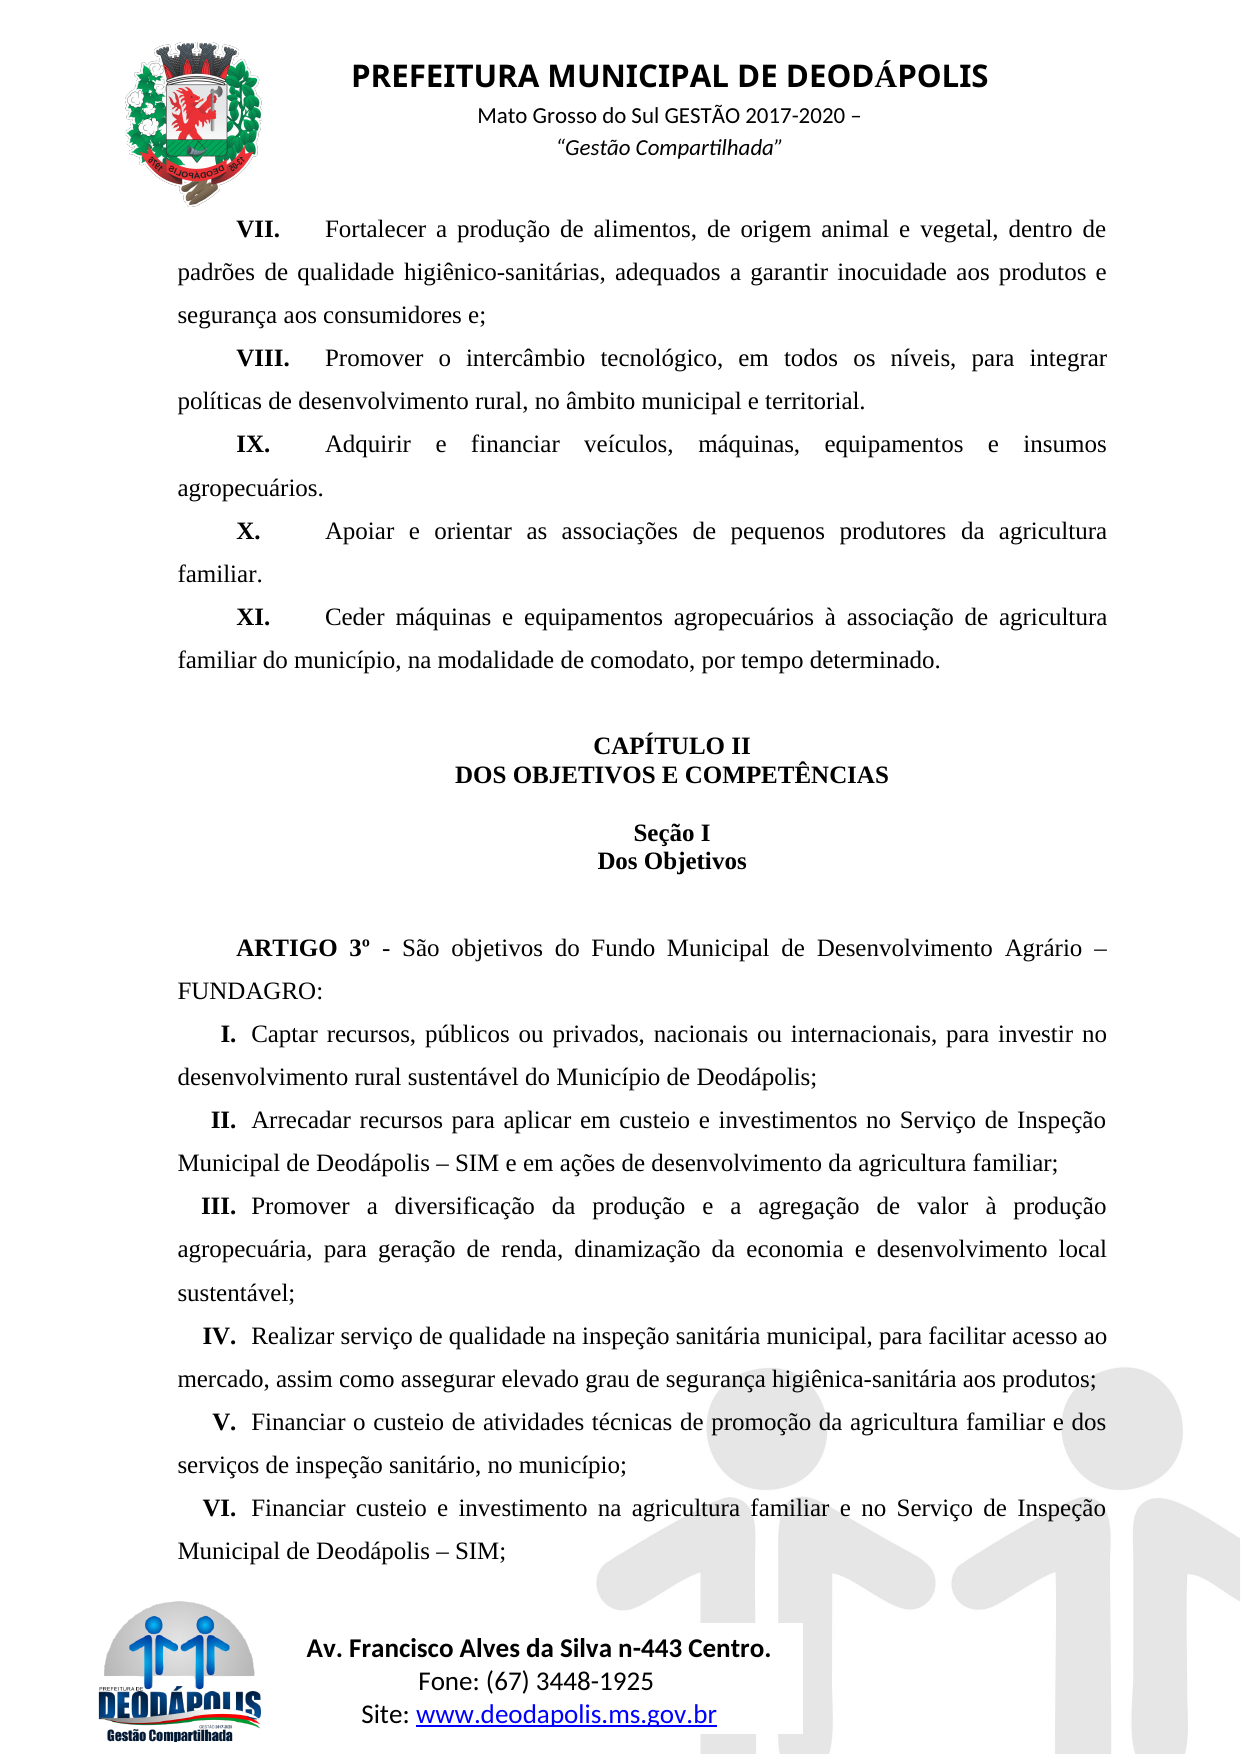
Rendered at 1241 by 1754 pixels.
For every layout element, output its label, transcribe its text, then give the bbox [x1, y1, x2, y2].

list Captar recursos, públicos ou privados, nacionais ou internacionais, para investir no desenvolvimento rural sustentável do Município de Deodápolis; [177, 1019, 1107, 1091]
list Financiar custeio e investimento na agricultura familiar e no Serviço de Inspeção Municipal de Deodápolis – SIM; [177, 1493, 1107, 1565]
text ARTIGO 3º - São objetivos do Fundo Municipal de Desenvolvimento Agrário – FUNDAGRO: [177, 933, 1107, 1004]
text Seção I [177, 818, 1107, 846]
list Ceder máquinas e equipamentos agropecuários à associação de agricultura familiar do município, na modalidade de comodato, por tempo determinado. [177, 602, 1107, 674]
list Promover o intercâmbio tecnológico, em todos os níveis, para integrar políticas de desenvolvimento rural, no âmbito municipal e territorial. [177, 343, 1107, 415]
list Apoiar e orientar as associações de pequenos produtores da agricultura familiar. [177, 516, 1107, 588]
text Dos Objetivos [177, 846, 1107, 875]
list Arrecadar recursos para aplicar em custeio e investimentos no Serviço de Inspeção Municipal de Deodápolis – SIM e em ações de desenvolvimento da agricultura familiar; [177, 1105, 1107, 1177]
list Adquirir e financiar veículos, máquinas, equipamentos e insumos agropecuários. [177, 429, 1107, 501]
list Fortalecer a produção de alimentos, de origem animal e vegetal, dentro de padrões de qualidade higiênico-sanitárias, adequados a garantir inocuidade aos produtos e segurança aos consumidores e; [177, 214, 1107, 329]
picture [0, 33, 1241, 1754]
text DOS OBJETIVOS E COMPETÊNCIAS [177, 760, 1107, 789]
list Financiar o custeio de atividades técnicas de promoção da agricultura familiar e dos serviços de inspeção sanitário, no município; [177, 1407, 1107, 1479]
list Realizar serviço de qualidade na inspeção sanitária municipal, para facilitar acesso ao mercado, assim como assegurar elevado grau de segurança higiênica-sanitária aos produtos; [177, 1321, 1107, 1393]
list Promover a diversificação da produção e a agregação de valor à produção agropecuária, para geração de renda, dinamização da economia e desenvolvimento local sustentável; [177, 1191, 1107, 1306]
text CAPÍTULO II [177, 731, 1107, 760]
